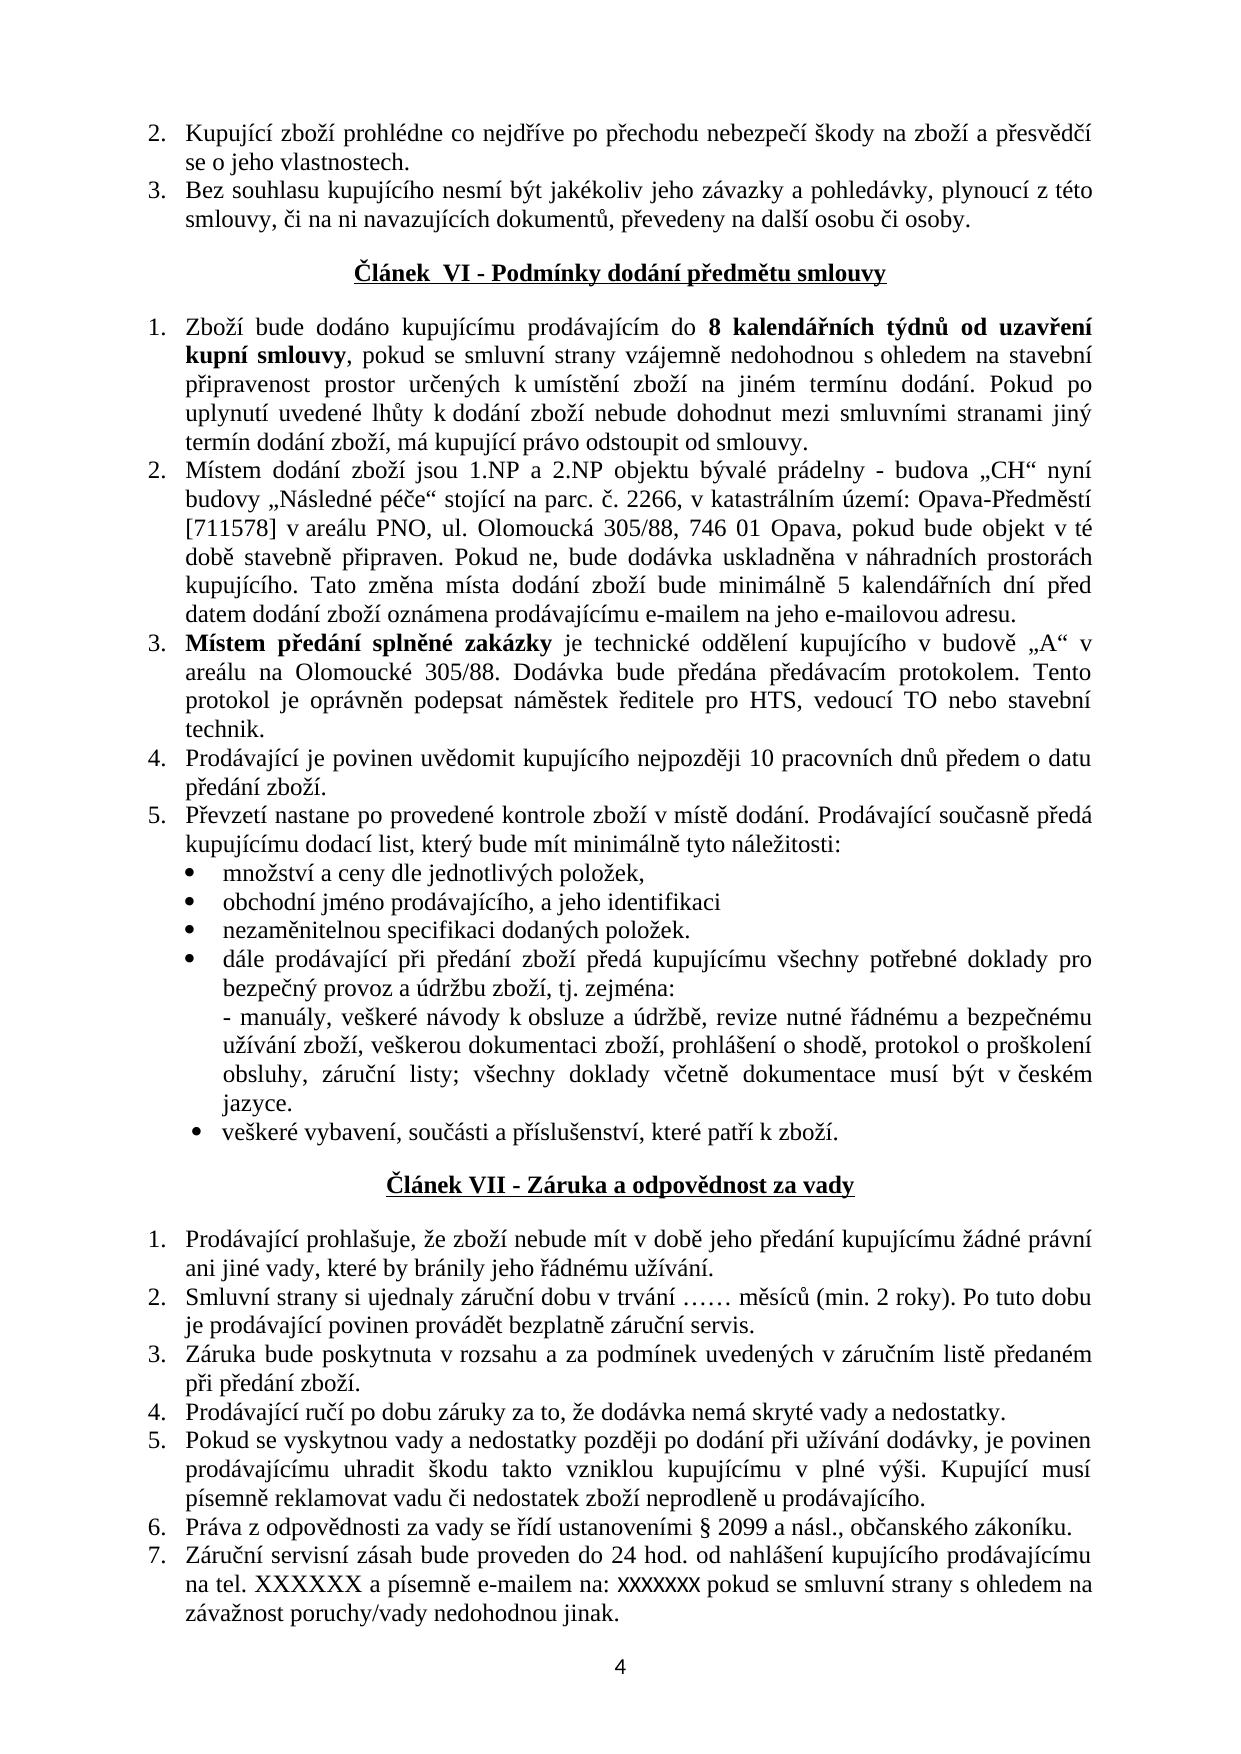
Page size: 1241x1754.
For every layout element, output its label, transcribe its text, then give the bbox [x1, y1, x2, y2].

list Záruční servisní zásah bude proveden do 24 hod. od nahlášení kupujícího prodávajícímu na tel. XXXXXX a písemně e-mailem na: XXXXXXX pokud se smluvní strany s ohledem na závažnost poruchy/vady nedohodnou jinak. [148, 1541, 1092, 1627]
list nezaměnitelnou specifikaci dodaných položek. [185, 916, 1092, 944]
list - manuály, veškeré návody k obsluze a údržbě, revize nutné řádnému a bezpečnému užívání zboží, veškerou dokumentaci zboží, prohlášení o shodě, protokol o proškolení obsluhy, záruční listy; všechny doklady včetně dokumentace musí být v českém jazyce. [223, 1002, 1092, 1117]
list dále prodávající při předání zboží předá kupujícímu všechny potřebné doklady pro bezpečný provoz a údržbu zboží, tj. zejména: [185, 944, 1092, 1002]
list Místem předání splněné zakázky je technické oddělení kupujícího v budově „A“ v areálu na Olomoucké 305/88. Dodávka bude předána předávacím protokolem. Tento protokol je oprávněn podepsat náměstek ředitele pro HTS, vedoucí TO nebo stavební technik. [148, 628, 1092, 743]
list obchodní jméno prodávajícího, a jeho identifikaci [185, 887, 1092, 916]
list Prodávající je povinen uvědomit kupujícího nejpozději 10 pracovních dnů předem o datu předání zboží. [148, 743, 1092, 801]
list Prodávající prohlašuje, že zboží nebude mít v době jeho předání kupujícímu žádné právní ani jiné vady, které by bránily jeho řádnému užívání. [148, 1224, 1092, 1282]
list veškeré vybavení, součásti a příslušenství, které patří k zboží. [192, 1117, 1092, 1146]
list Převzetí nastane po provedené kontrole zboží v místě dodání. Prodávající současně předá kupujícímu dodací list, který bude mít minimálně tyto náležitosti: [148, 801, 1092, 858]
text Článek VII - Záruka a odpovědnost za vady [148, 1171, 1092, 1199]
list Pokud se vyskytnou vady a nedostatky později po dodání při užívání dodávky, je povinen prodávajícímu uhradit škodu takto vzniklou kupujícímu v plné výši. Kupující musí písemně reklamovat vadu či nedostatek zboží neprodleně u prodávajícího. [148, 1426, 1092, 1512]
list Záruka bude poskytnuta v rozsahu a za podmínek uvedených v záručním listě předaném při předání zboží. [148, 1339, 1092, 1397]
list Zboží bude dodáno kupujícímu prodávajícím do 8 kalendářních týdnů od uzavření kupní smlouvy, pokud se smluvní strany vzájemně nedohodnou s ohledem na stavební připravenost prostor určených k umístění zboží na jiném termínu dodání. Pokud po uplynutí uvedené lhůty k dodání zboží nebude dohodnut mezi smluvními stranami jiný termín dodání zboží, má kupující právo odstoupit od smlouvy. [148, 312, 1092, 456]
list Prodávající ručí po dobu záruky za to, že dodávka nemá skryté vady a nedostatky. [148, 1397, 1092, 1426]
text Článek VI - Podmínky dodání předmětu smlouvy [148, 258, 1092, 287]
list Bez souhlasu kupujícího nesmí být jakékoliv jeho závazky a pohledávky, plynoucí z této smlouvy, či na ni navazujících dokumentů, převedeny na další osobu či osoby. [148, 176, 1092, 233]
list Práva z odpovědnosti za vady se řídí ustanoveními § 2099 a násl., občanského zákoníku. [148, 1512, 1092, 1541]
list Smluvní strany si ujednaly záruční dobu v trvání …… měsíců (min. 2 roky). Po tuto dobu je prodávající povinen provádět bezplatně záruční servis. [148, 1282, 1092, 1339]
list Kupující zboží prohlédne co nejdříve po přechodu nebezpečí škody na zboží a přesvědčí se o jeho vlastnostech. [148, 118, 1092, 176]
list Místem dodání zboží jsou 1.NP a 2.NP objektu bývalé prádelny - budova „CH“ nyní budovy „Následné péče“ stojící na parc. č. 2266, v katastrálním území: Opava-Předměstí [711578] v areálu PNO, ul. Olomoucká 305/88, 746 01 Opava, pokud bude objekt v té době stavebně připraven. Pokud ne, bude dodávka uskladněna v náhradních prostorách kupujícího. Tato změna místa dodání zboží bude minimálně 5 kalendářních dní před datem dodání zboží oznámena prodávajícímu e-mailem na jeho e-mailovou adresu. [148, 456, 1092, 628]
list množství a ceny dle jednotlivých položek, [185, 858, 1092, 887]
